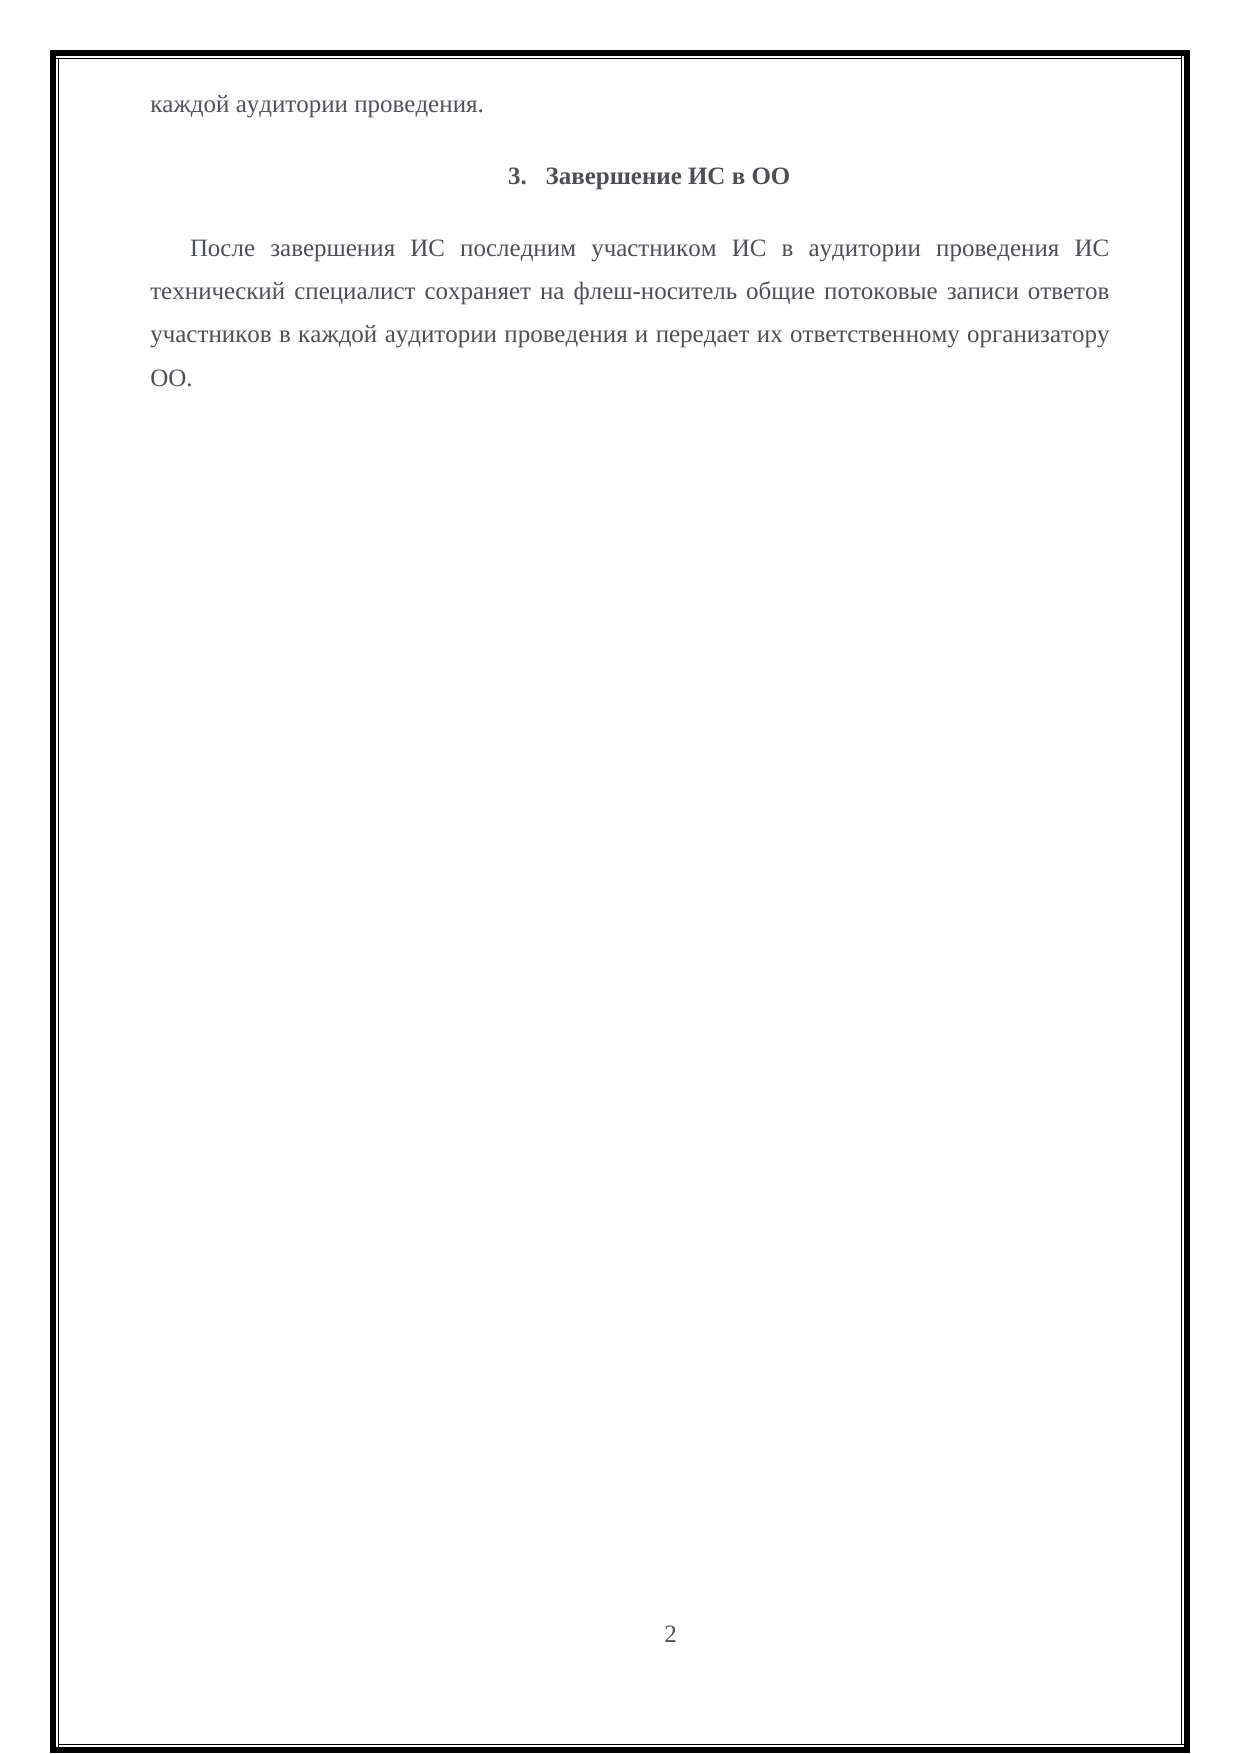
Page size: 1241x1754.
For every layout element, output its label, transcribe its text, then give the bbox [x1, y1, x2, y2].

text После завершения ИС последним участником ИС в аудитории проведения ИС технический специалист сохраняет на флеш-носитель общие потоковые записи ответов участников в каждой аудитории проведения и передает их ответственному организатору ОО. [150, 233, 1110, 391]
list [115, 89, 1110, 117]
list Завершение ИС в ОО [188, 161, 1110, 190]
